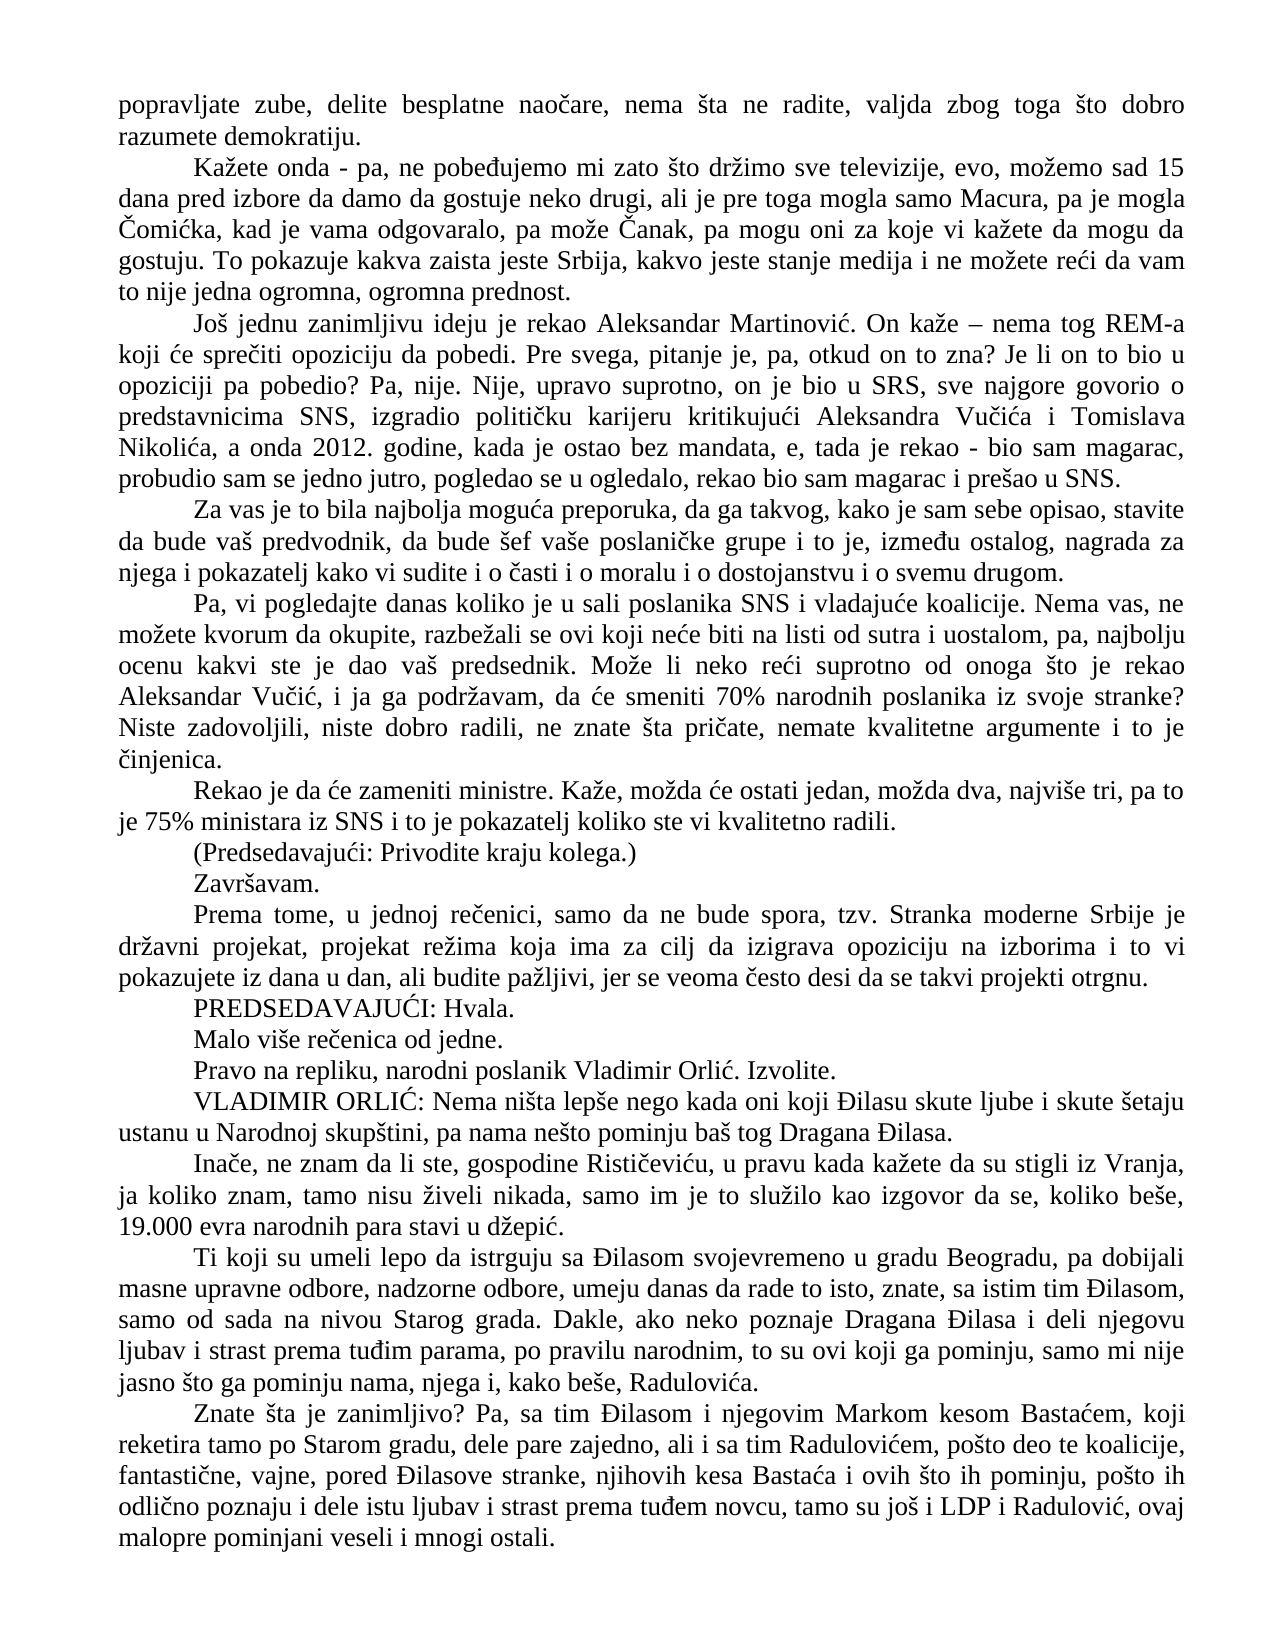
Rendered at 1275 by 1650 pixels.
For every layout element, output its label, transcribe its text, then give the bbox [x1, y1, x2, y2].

text Za vas je to bila najbolja moguća preporuka, da ga takvog, kako je sam sebe opisao, stavite da bude vaš predvodnik, da bude šef vaše poslaničke grupe i to je, između ostalog, nagrada za njega i pokazatelj kako vi sudite i o časti i o moralu i o dostojanstvu i o svemu drugom. [118, 493, 1186, 587]
text VLADIMIR ORLIĆ: Nema ništa lepše nego kada oni koji Đilasu skute ljube i skute šetaju ustanu u Narodnoj skupštini, pa nama nešto pominju baš tog Dragana Đilasa. [118, 1085, 1186, 1148]
text Kažete onda - pa, ne pobeđujemo mi zato što držimo sve televizije, evo, možemo sad 15 dana pred izbore da damo da gostuje neko drugi, ali je pre toga mogla samo Macura, pa je mogla Čomićka, kad je vama odgovaralo, pa može Čanak, pa mogu oni za koje vi kažete da mogu da gostuju. To pokazuje kakva zaista jeste Srbija, kakvo jeste stanje medija i ne možete reći da vam to nije jedna ogromna, ogromna prednost. [118, 151, 1186, 307]
text Rekao je da će zameniti ministre. Kaže, možda će ostati jedan, možda dva, najviše tri, pa to je 75% ministara iz SNS i to je pokazatelj koliko ste vi kvalitetno radili. [118, 774, 1186, 836]
text Inače, ne znam da li ste, gospodine Rističeviću, u pravu kada kažete da su stigli iz Vranja, ja koliko znam, tamo nisu živeli nikada, samo im je to služilo kao izgovor da se, koliko beše, 19.000 evra narodnih para stavi u džepić. [118, 1148, 1186, 1241]
text Pravo na repliku, narodni poslanik Vladimir Orlić. Izvolite. [118, 1054, 1186, 1085]
text Završavam. [118, 867, 1186, 898]
text Ti koji su umeli lepo da istrguju sa Đilasom svojevremeno u gradu Beogradu, pa dobijali masne upravne odbore, nadzorne odbore, umeju danas da rade to isto, znate, sa istim tim Đilasom, samo od sada na nivou Starog grada. Dakle, ako neko poznaje Dragana Đilasa i deli njegovu ljubav i strast prema tuđim parama, po pravilu narodnim, to su ovi koji ga pominju, samo mi nije jasno što ga pominju nama, njega i, kako beše, Radulovića. [118, 1241, 1186, 1397]
text Malo više rečenica od jedne. [118, 1023, 1186, 1054]
text PREDSEDAVAJUĆI: Hvala. [118, 992, 1186, 1023]
text (Predsedavajući: Privodite kraju kolega.) [118, 836, 1186, 867]
text Pa, vi pogledajte danas koliko je u sali poslanika SNS i vladajuće koalicije. Nema vas, ne možete kvorum da okupite, razbežali se ovi koji neće biti na listi od sutra i uostalom, pa, najbolju ocenu kakvi ste je dao vaš predsednik. Može li neko reći suprotno od onoga što je rekao Aleksandar Vučić, i ja ga podržavam, da će smeniti 70% narodnih poslanika iz svoje stranke? Niste zadovoljili, niste dobro radili, ne znate šta pričate, nemate kvalitetne argumente i to je činjenica. [118, 587, 1186, 774]
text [118, 89, 1186, 151]
text Znate šta je zanimljivo? Pa, sa tim Đilasom i njegovim Markom kesom Bastaćem, koji reketira tamo po Starom gradu, dele pare zajedno, ali i sa tim Radulovićem, pošto deo te koalicije, fantastične, vajne, pored Đilasove stranke, njihovih kesa Bastaća i ovih što ih pominju, pošto ih odlično poznaju i dele istu ljubav i strast prema tuđem novcu, tamo su još i LDP i Radulović, ovaj malopre pominjani veseli i mnogi ostali. [118, 1397, 1186, 1552]
text Još jednu zanimljivu ideju je rekao Aleksandar Martinović. On kaže – nema tog REM-a koji će sprečiti opoziciju da pobedi. Pre svega, pitanje je, pa, otkud on to zna? Je li on to bio u opoziciji pa pobedio? Pa, nije. Nije, upravo suprotno, on je bio u SRS, sve najgore govorio o predstavnicima SNS, izgradio političku karijeru kritikujući Aleksandra Vučića i Tomislava Nikolića, a onda 2012. godine, kada je ostao bez mandata, e, tada je rekao - bio sam magarac, probudio sam se jedno jutro, pogledao se u ogledalo, rekao bio sam magarac i prešao u SNS. [118, 307, 1186, 493]
text Prema tome, u jednoj rečenici, samo da ne bude spora, tzv. Stranka moderne Srbije je državni projekat, projekat režima koja ima za cilj da izigrava opoziciju na izborima i to vi pokazujete iz dana u dan, ali budite pažljivi, jer se veoma često desi da se takvi projekti otrgnu. [118, 898, 1186, 992]
